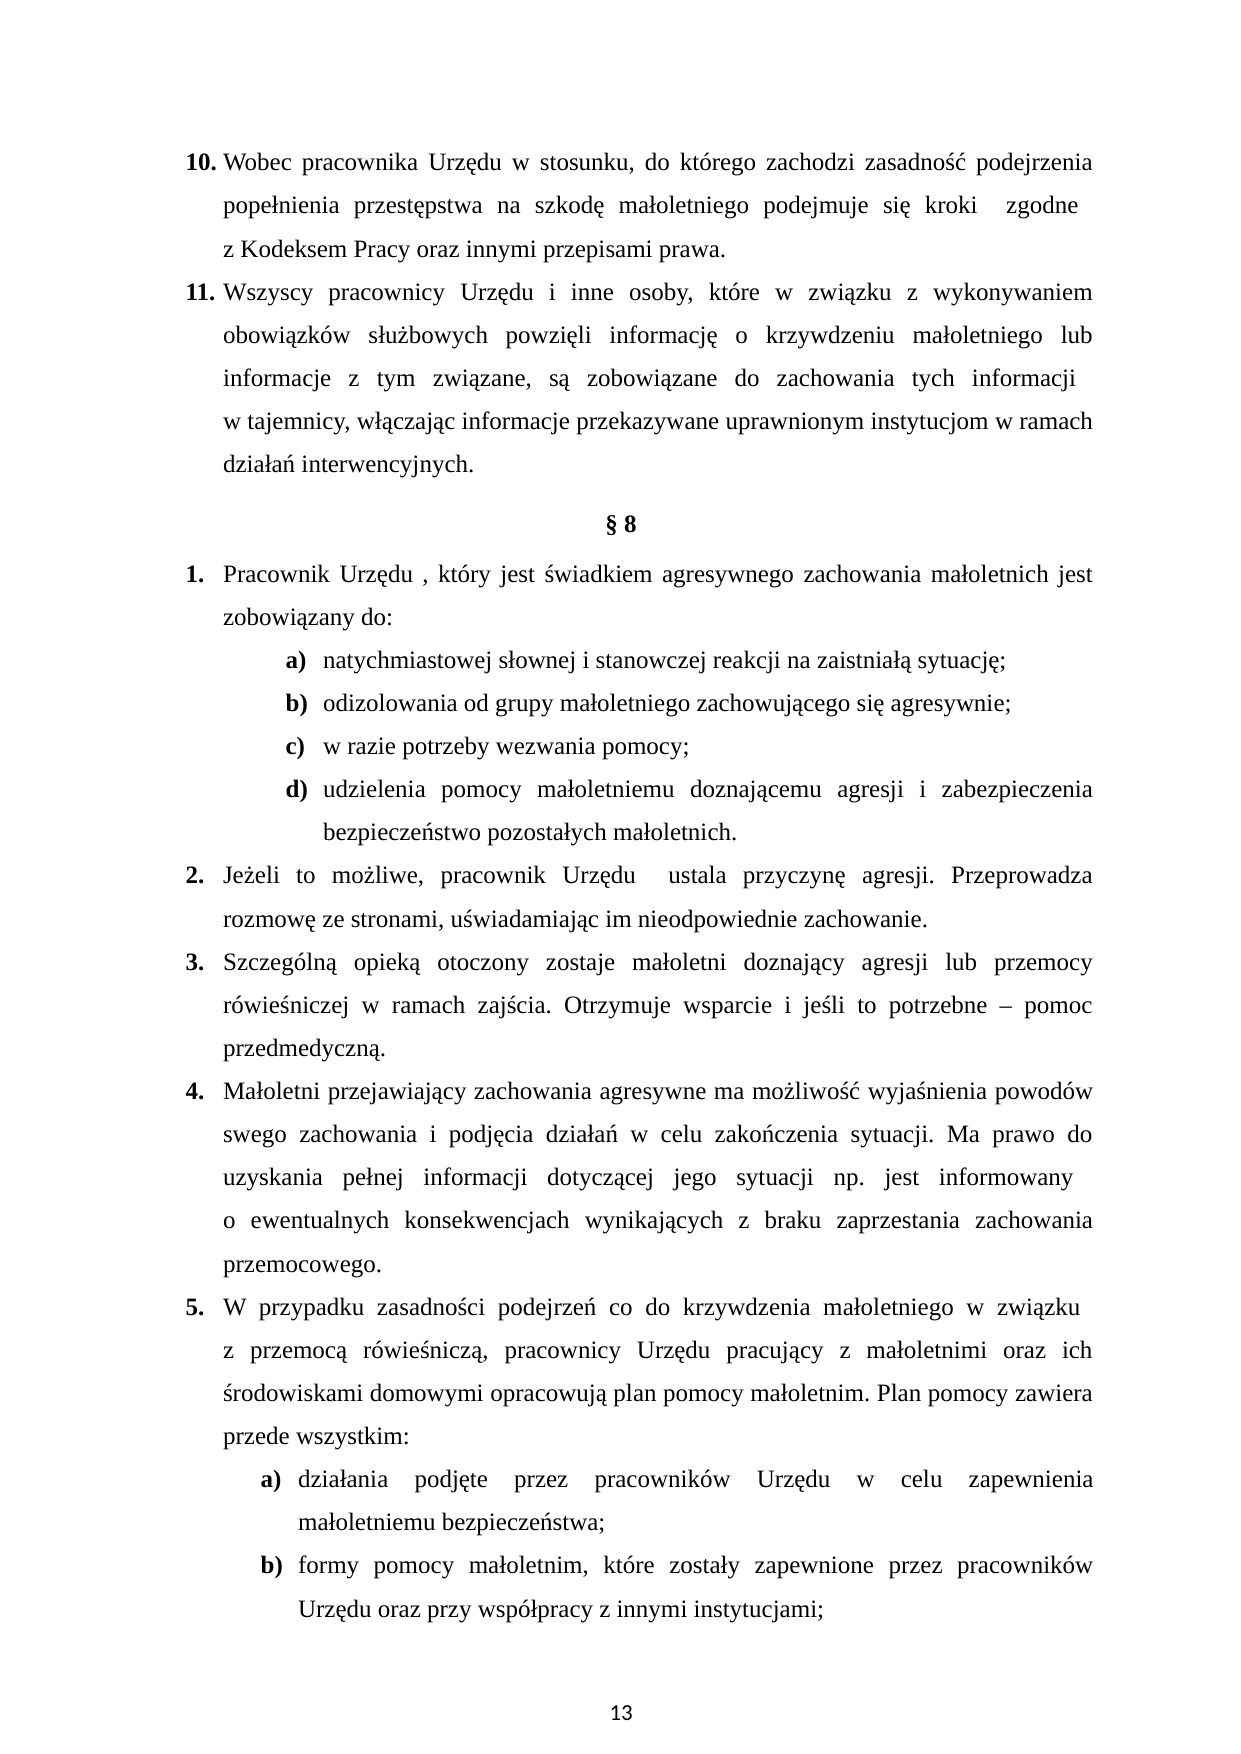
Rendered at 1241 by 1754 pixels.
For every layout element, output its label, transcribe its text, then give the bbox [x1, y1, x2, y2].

list odizolowania od grupy małoletniego zachowującego się agresywnie; [285, 688, 1094, 717]
list W przypadku zasadności podejrzeń co do krzywdzenia małoletniego w związku z przemocą rówieśniczą, pracownicy Urzędu pracujący z małoletnimi oraz ich środowiskami domowymi opracowują plan pomocy małoletnim. Plan pomocy zawiera przede wszystkim: [185, 1292, 1094, 1450]
list Jeżeli to możliwe, pracownik Urzędu ustala przyczynę agresji. Przeprowadza rozmowę ze stronami, uświadamiając im nieodpowiednie zachowanie. [185, 861, 1094, 932]
list Wobec pracownika Urzędu w stosunku, do którego zachodzi zasadność podejrzenia popełnienia przestępstwa na szkodę małoletniego podejmuje się kroki zgodne z Kodeksem Pracy oraz innymi przepisami prawa. [185, 147, 1094, 262]
list Małoletni przejawiający zachowania agresywne ma możliwość wyjaśnienia powodów swego zachowania i podjęcia działań w celu zakończenia sytuacji. Ma prawo do uzyskania pełnej informacji dotyczącej jego sytuacji np. jest informowany o ewentualnych konsekwencjach wynikających z braku zaprzestania zachowania przemocowego. [185, 1076, 1094, 1277]
list natychmiastowej słownej i stanowczej reakcji na zaistniałą sytuację; [285, 645, 1094, 674]
list w razie potrzeby wezwania pomocy; [285, 731, 1094, 760]
list działania podjęte przez pracowników Urzędu w celu zapewnienia małoletniemu bezpieczeństwa; [260, 1464, 1094, 1536]
list Wszyscy pracownicy Urzędu i inne osoby, które w związku z wykonywaniem obowiązków służbowych powzięli informację o krzywdzeniu małoletniego lub informacje z tym związane, są zobowiązane do zachowania tych informacji w tajemnicy, włączając informacje przekazywane uprawnionym instytucjom w ramach działań interwencyjnych. [185, 277, 1094, 478]
list Szczególną opieką otoczony zostaje małoletni doznający agresji lub przemocy rówieśniczej w ramach zajścia. Otrzymuje wsparcie i jeśli to potrzebne – pomoc przedmedyczną. [185, 947, 1094, 1062]
list formy pomocy małoletnim, które zostały zapewnione przez pracowników Urzędu oraz przy współpracy z innymi instytucjami; [260, 1551, 1094, 1622]
list udzielenia pomocy małoletniemu doznającemu agresji i zabezpieczenia bezpieczeństwo pozostałych małoletnich. [285, 774, 1094, 846]
list Pracownik Urzędu , który jest świadkiem agresywnego zachowania małoletnich jest zobowiązany do: [185, 559, 1094, 631]
text § 8 [148, 509, 1094, 538]
